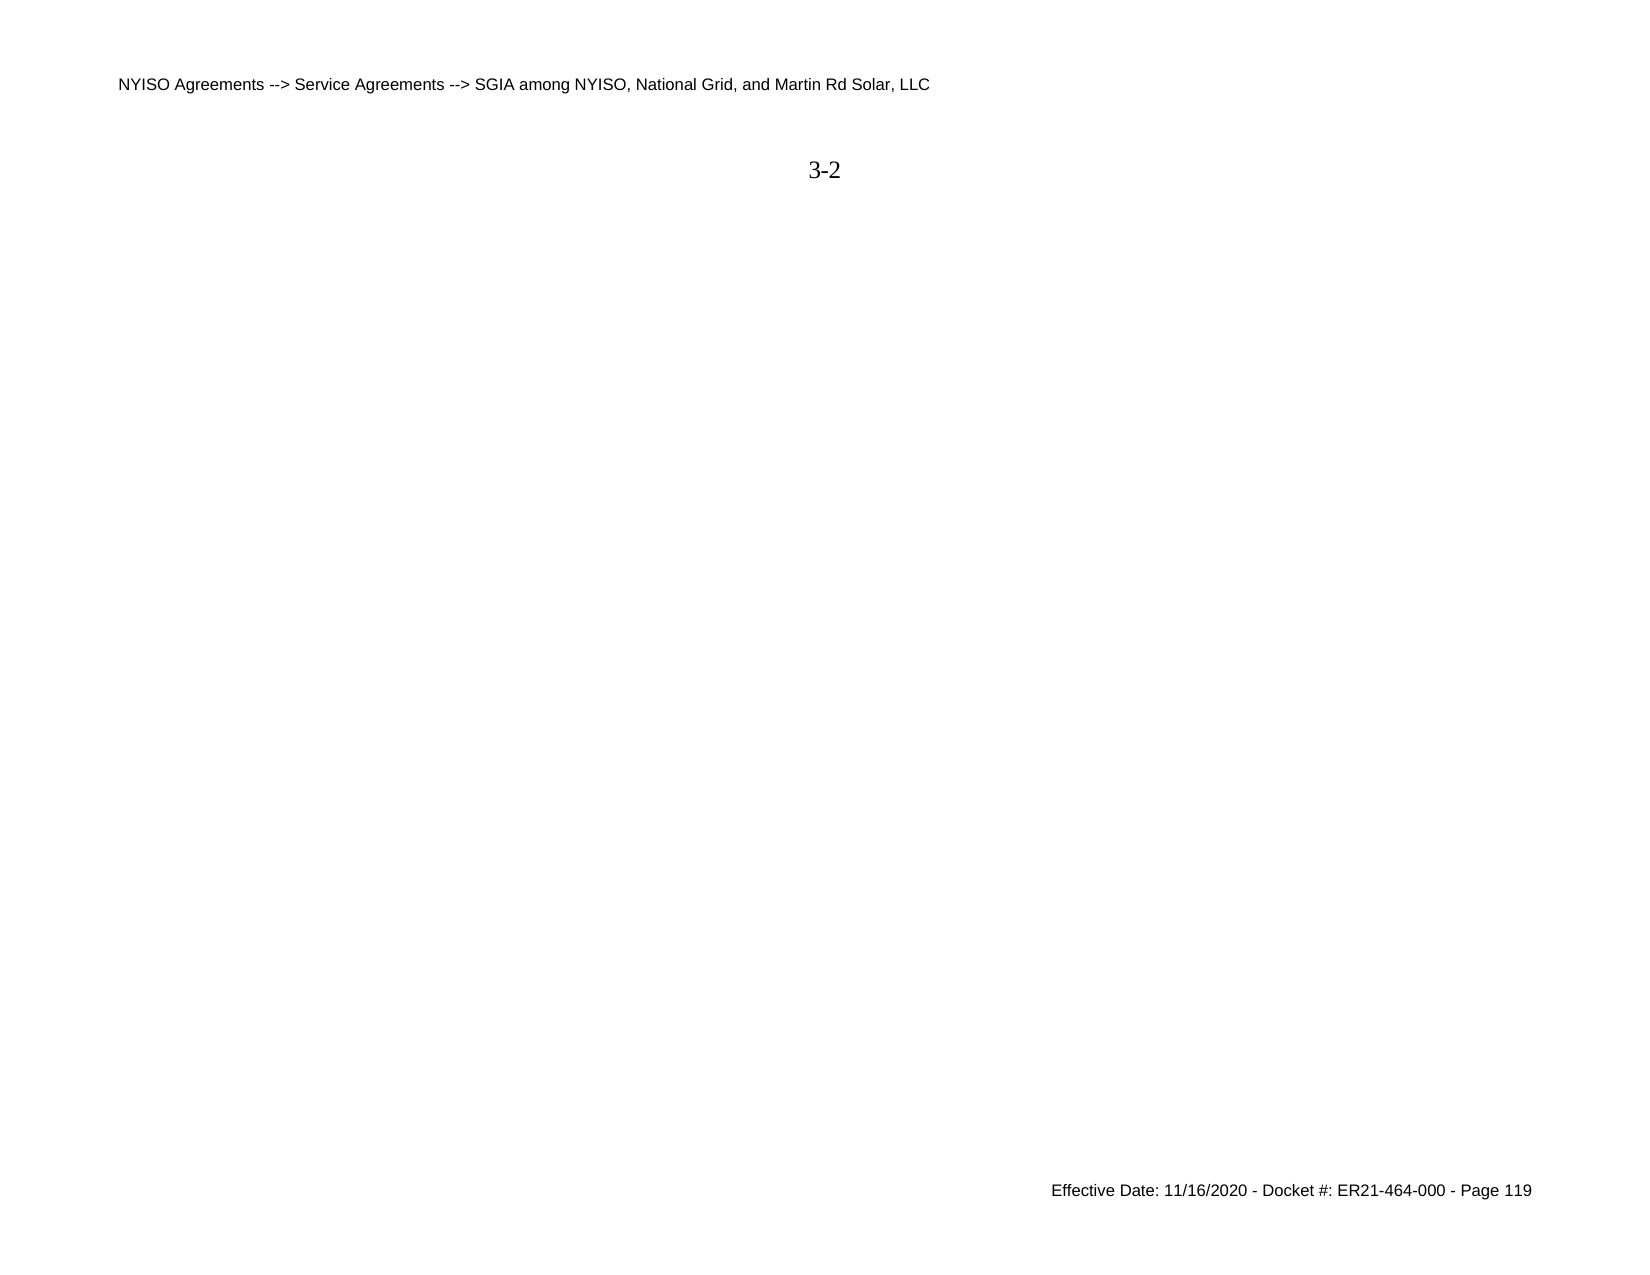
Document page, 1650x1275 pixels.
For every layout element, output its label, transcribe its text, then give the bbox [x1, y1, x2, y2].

text 3-2 [150, 156, 1650, 184]
